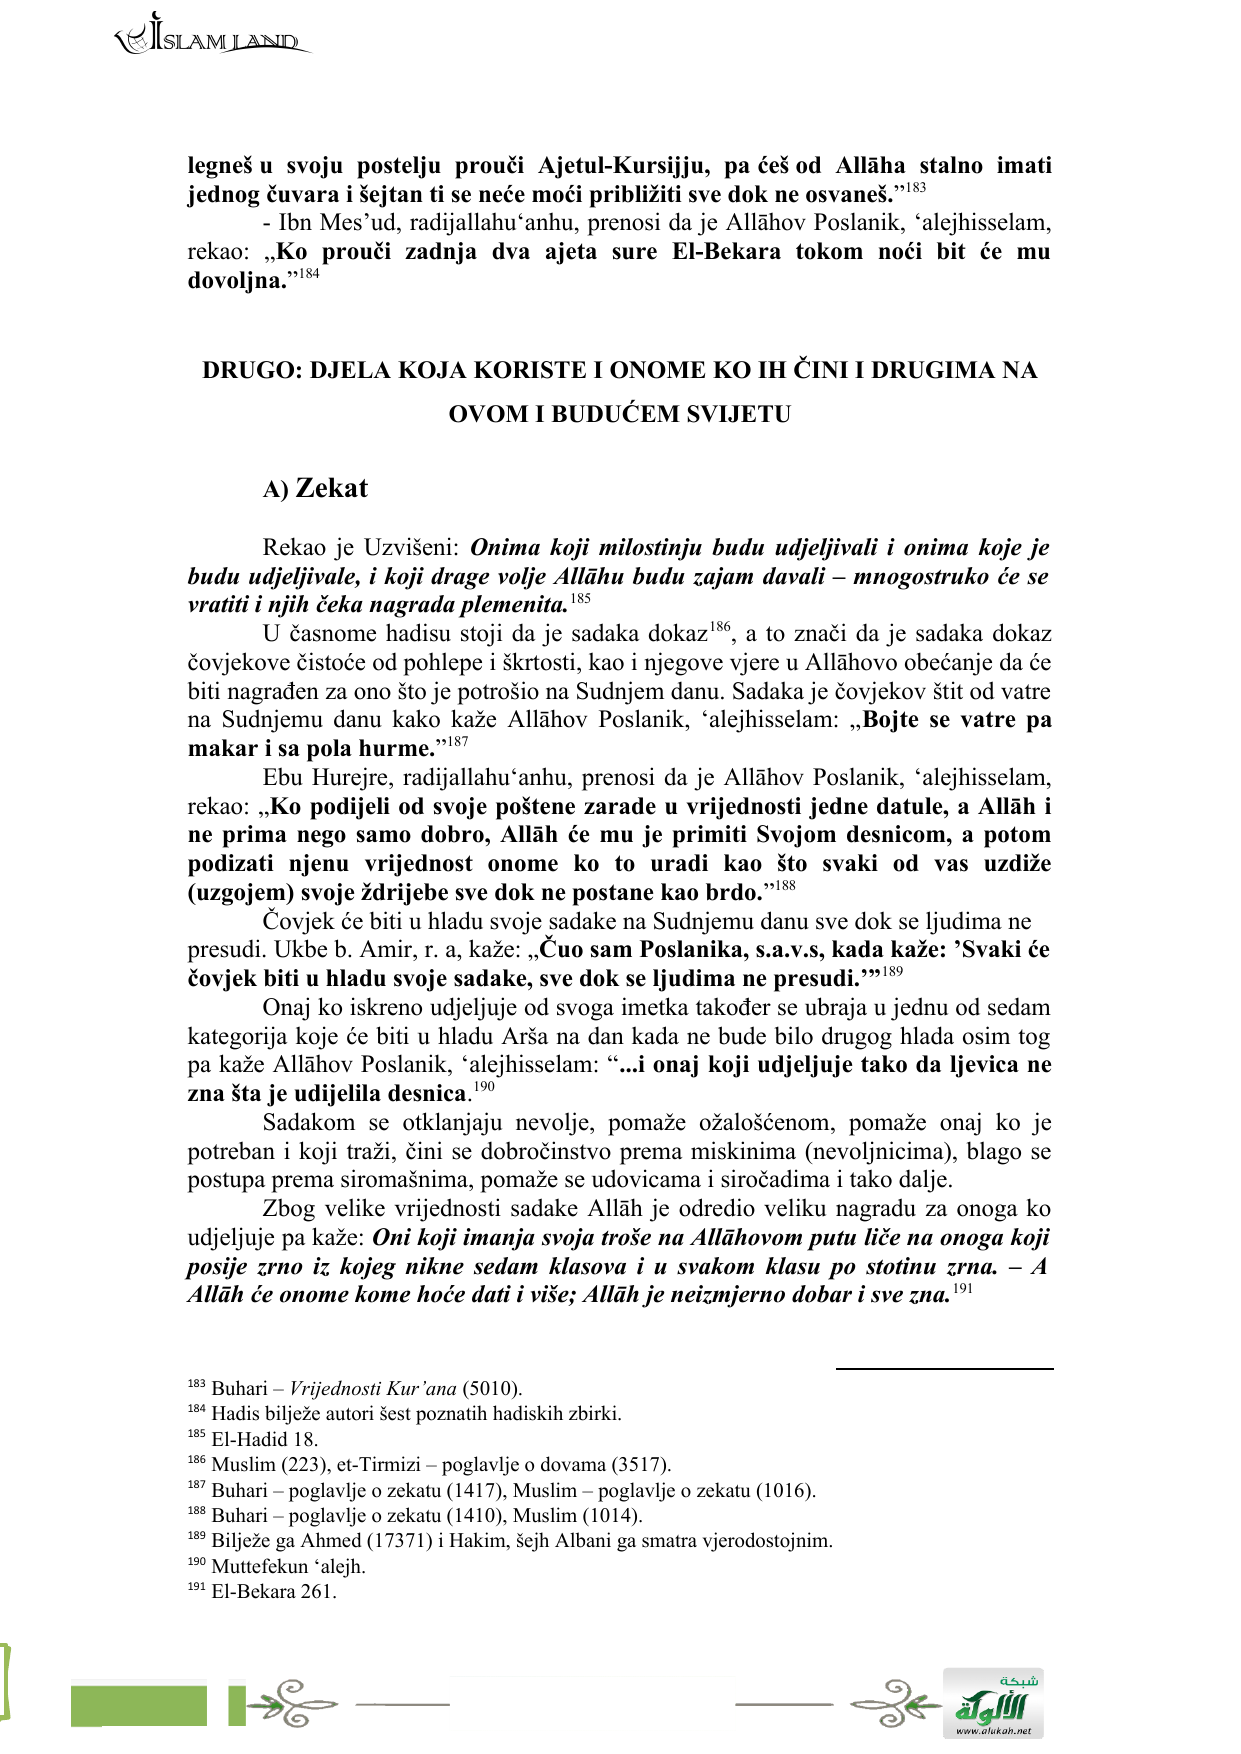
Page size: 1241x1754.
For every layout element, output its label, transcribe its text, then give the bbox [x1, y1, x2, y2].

text - Ibn Mes’ud, radijallahu‘anhu, prenosi da je Allāhov Poslanik, ‘alejhisselam, rekao: „Ko prouči zadnja dva ajeta sure El-Bekara tokom noći bit će mu dovoljna.” [298, 265, 1053, 294]
text Zbog velike vrijednosti sadake Allāh je odredio veliku nagradu za onoga ko udjeljuje pa kaže: Oni koji imanja svoja troše na Allāhovom putu liče na onoga koji posije zrno iz kojeg nikne sedam klasova i u svakom klasu po stotinu zrna. – A Allāh će onome kome hoće dati i više; Allāh je neizmjerno dobar i sve zna. [187, 1193, 1053, 1308]
list A) Zekat [187, 471, 1053, 504]
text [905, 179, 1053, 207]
text DRUGO: DJELA KOJA KORISTE I ONOME KO IH ČINI I DRUGIMA NA OVOM I BUDUĆEM SVIJETU [187, 356, 1053, 427]
text Onaj ko iskreno udjeljuje od svoga imetka također se ubraja u jednu od sedam kategorija koje će biti u hladu Arša na dan kada ne bude bilo drugog hlada osim tog pa kaže Allāhov Poslanik, ‘alejhisselam: “...i onaj koji udjeljuje tako da ljevica ne zna šta je udijelila desnica. [187, 992, 1053, 1107]
picture [113, 11, 314, 54]
picture [69, 1664, 1045, 1746]
text Ebu Hurejre, radijallahu‘anhu, prenosi da je Allāhov Poslanik, ‘alejhisselam, rekao: „Ko podijeli od svoje poštene zarade u vrijednosti jedne datule, a Allāh i ne prima nego samo dobro, Allāh će mu je primiti Svojom desnicom, a potom podizati njenu vrijednost onome ko to uradi kao što svaki od vas uzdiže (uzgojem) svoje ždrijebe sve dok ne postane kao brdo.” [187, 762, 1053, 906]
text Rekao je Uzvišeni: Onima koji milostinju budu udjeljivali i onima koje je budu udjeljivale, i koji drage volje Allāhu budu zajam davali – mnogostruko će se vratiti i njih čeka nagrada plemenita. [187, 532, 1053, 618]
text U časnome hadisu stoji da je sadaka dokaz, a to znači da je sadaka dokaz čovjekove čistoće od pohlepe i škrtosti, kao i njegove vjere u Allāhovo obećanje da će biti nagrađen za ono što je potrošio na Sudnjem danu. Sadaka je čovjekov štit od vatre na Sudnjemu danu kako kaže Allāhov Poslanik, ‘alejhisselam: „Bojte se vatre pa makar i sa pola hurme.” [187, 618, 1053, 762]
text Sadakom se otklanjaju nevolje, pomaže ožalošćenom, pomaže onaj ko je potreban i koji traži, čini se dobročinstvo prema miskinima (nevoljnicima), blago se postupa prema siromašnima, pomaže se udovicama i siročadima i tako dalje. [187, 1107, 1053, 1193]
text Čovjek će biti u hladu svoje sadake na Sudnjemu danu sve dok se ljudima ne presudi. Ukbe b. Amir, r. a, kaže: „Čuo sam Poslanika, s.a.v.s, kada kaže: ’Svaki će čovjek biti u hladu svoje sadake, sve dok se ljudima ne presudi.’” [187, 906, 1053, 992]
